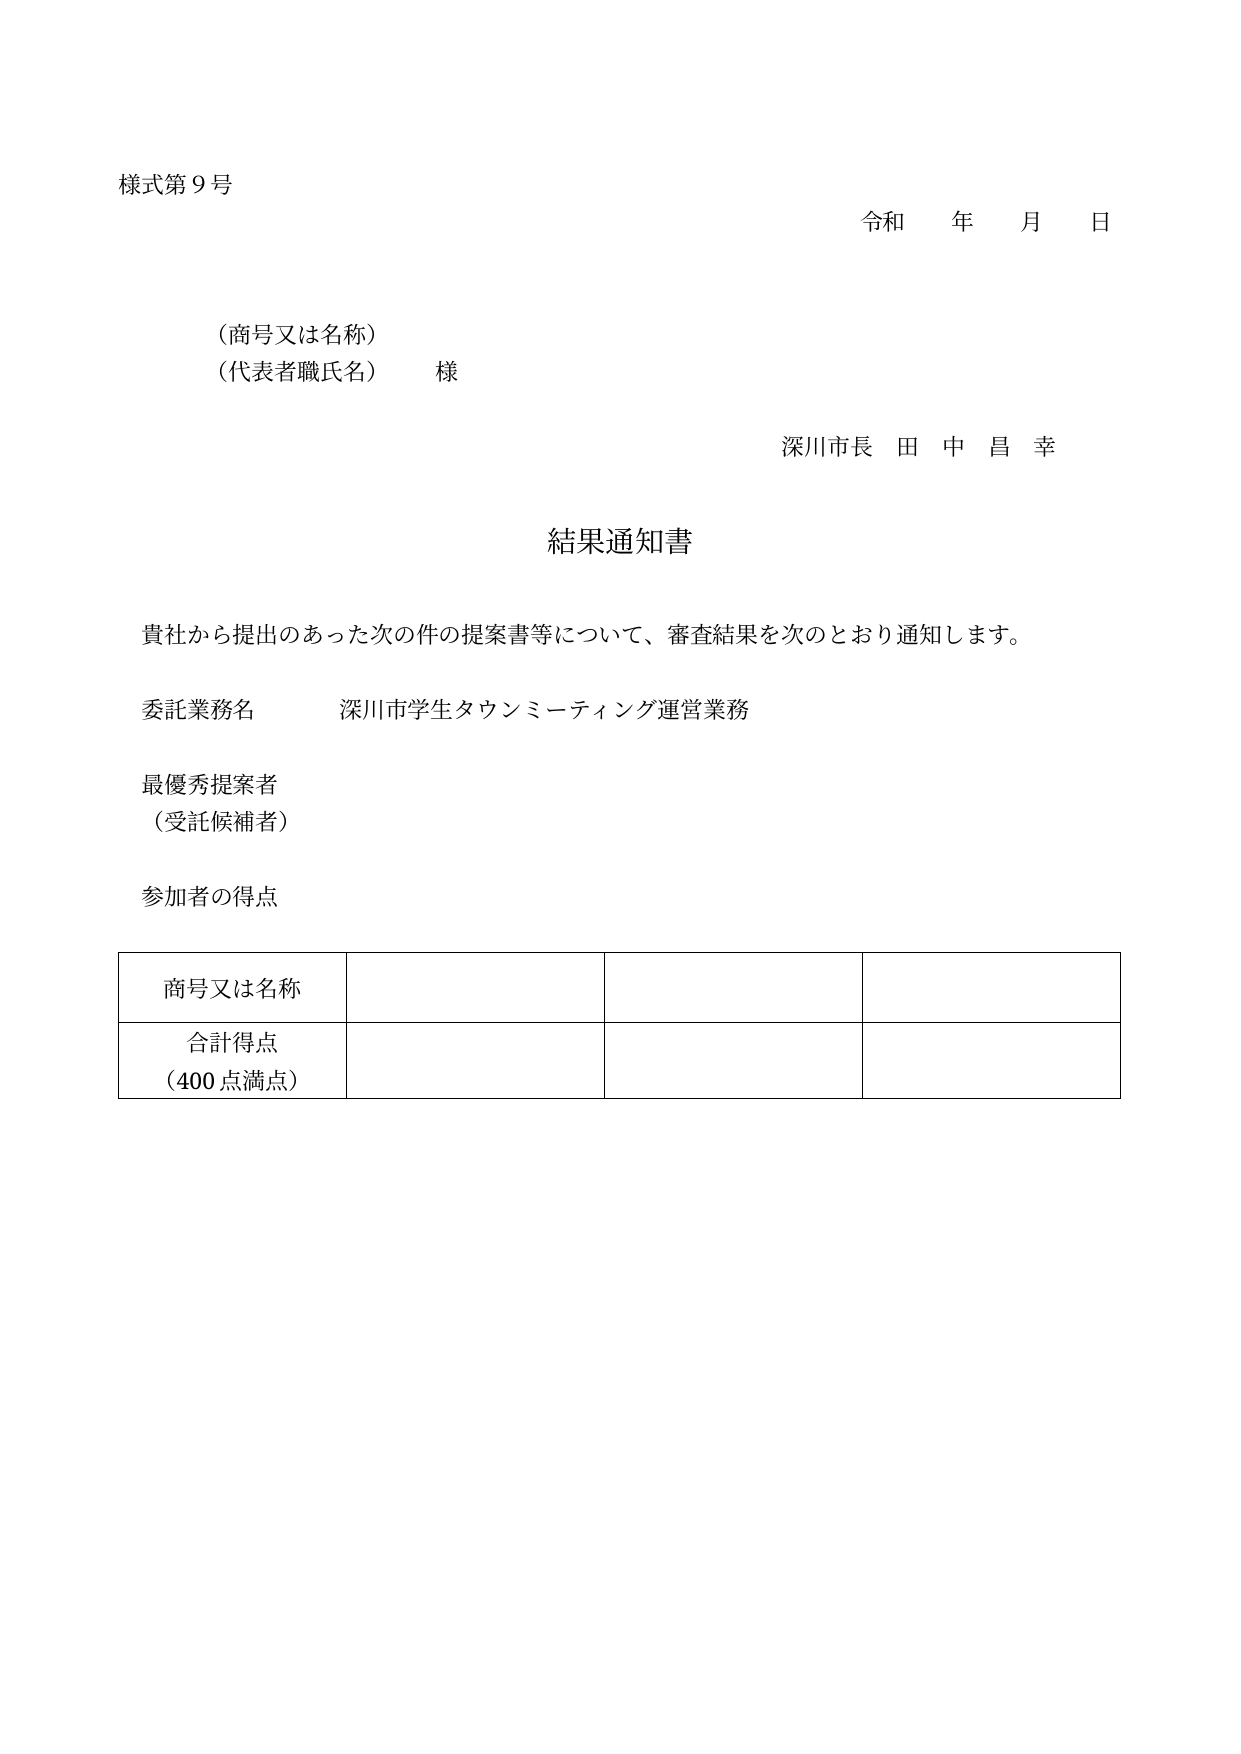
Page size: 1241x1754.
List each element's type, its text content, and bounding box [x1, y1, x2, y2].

text （代表者職氏名） 様 [118, 352, 1122, 389]
text 深川市長 田 中 昌 幸 [118, 427, 1056, 464]
table_header [863, 953, 1120, 1022]
text 委託業務名 深川市学生タウンミーティング運営業務 [118, 689, 1122, 727]
text （受託候補者） [118, 802, 1122, 839]
table_header [347, 953, 604, 1022]
text 貴社から提出のあった次の件の提案書等について、審査結果を次のとおり通知します。 [118, 614, 1122, 689]
table_cell 合計得点 （400点満点） [119, 1023, 346, 1098]
text 結果通知書 [118, 502, 1122, 577]
text 参加者の得点 [118, 877, 1122, 914]
text 最優秀提案者 [118, 764, 1122, 802]
table_header [605, 953, 862, 1022]
text 令和 年 月 日 [118, 202, 1122, 277]
table_cell [605, 1023, 862, 1098]
text 様式第９号 [118, 164, 1122, 202]
table_header 商号又は名称 [119, 953, 346, 1022]
table_cell [863, 1023, 1120, 1098]
text （商号又は名称） [118, 314, 1122, 352]
table_cell [347, 1023, 604, 1098]
